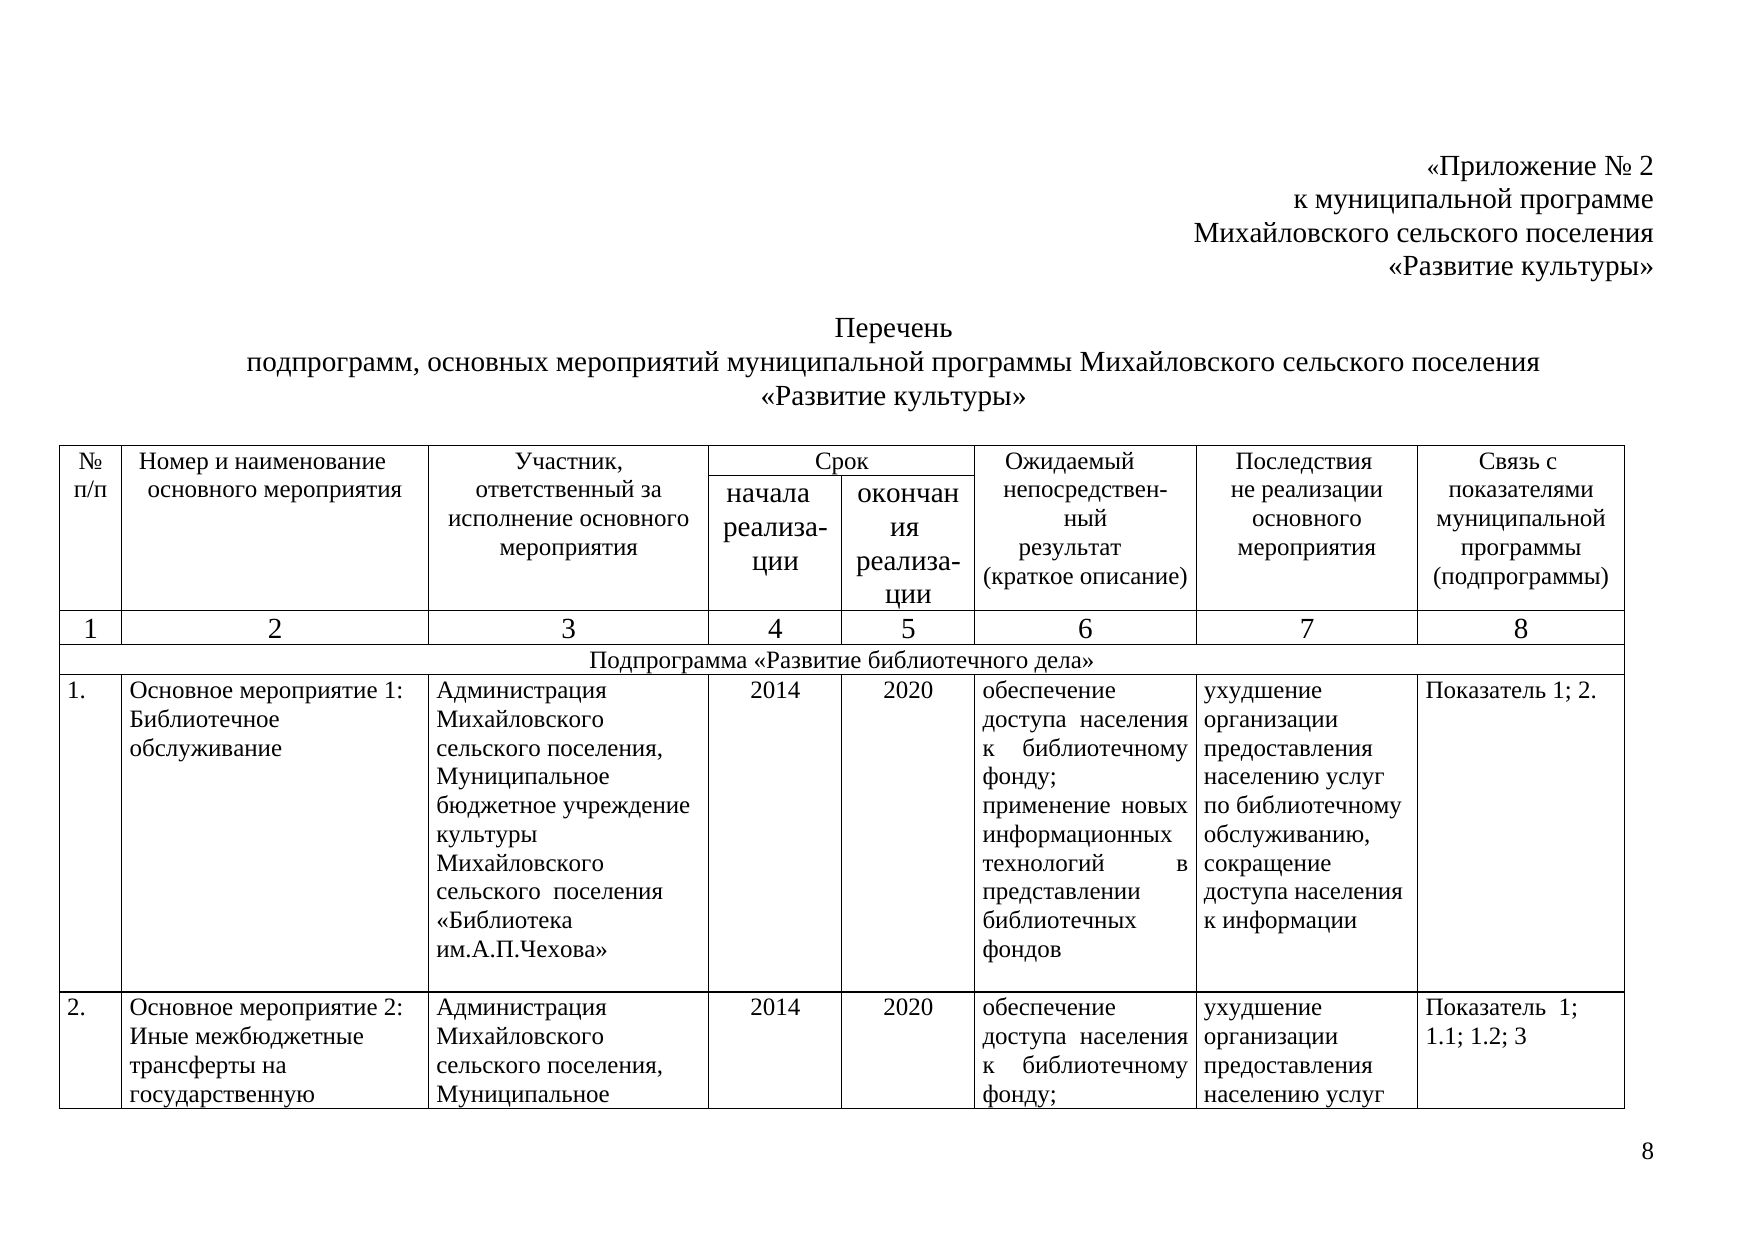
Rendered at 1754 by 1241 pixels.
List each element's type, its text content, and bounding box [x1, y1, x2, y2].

text подпрограмм, основных мероприятий муниципальной программы Михайловского сельского поселения [59, 344, 1654, 378]
table_header Ожидаемый непосредствен-ный результат (краткое описание) [975, 446, 1196, 610]
table_cell 2020 [842, 675, 974, 991]
table_cell Подпрограмма «Развитие библиотечного дела» [60, 645, 1624, 674]
table_header Срок [709, 446, 974, 474]
table_cell 4 [709, 611, 841, 644]
table_cell Основное мероприятие 1: Библиотечное обслуживание [122, 675, 428, 991]
table_cell 2020 [842, 993, 974, 1107]
table_cell окончания реализа-ции [842, 476, 974, 610]
table_header Последствия не реализации основного мероприятия [1197, 446, 1417, 610]
table_cell 7 [1197, 611, 1417, 644]
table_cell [975, 993, 1196, 1107]
table_cell 6 [975, 611, 1196, 644]
table_cell 2014 [709, 675, 841, 991]
text Михайловского сельского поселения [59, 215, 1654, 248]
text «Приложение № 2 [59, 148, 1654, 181]
table_cell 2 [122, 611, 428, 644]
table_header Номер и наименование основного мероприятия [122, 446, 428, 610]
table_cell 1 [60, 611, 121, 644]
text Перечень [59, 311, 1654, 344]
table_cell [122, 993, 428, 1107]
table_cell начала реализа-ции [709, 476, 841, 610]
table_cell 8 [1418, 611, 1624, 644]
table_header Участник, ответственный за исполнение основного мероприятия [429, 446, 708, 610]
table_cell 2. [60, 993, 121, 1107]
table_cell ухудшение организации предоставления населению услуг по библиотечному обслуживанию, сокращение доступа населения к информации [1197, 675, 1417, 991]
table_cell 3 [429, 611, 708, 644]
table_cell 1. [60, 675, 121, 991]
table_cell Показатель 1; 2. [1418, 675, 1624, 991]
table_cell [429, 993, 708, 1107]
table_header № п/п [60, 446, 121, 610]
table_header Связь с показателями муниципальной программы (подпрограммы) [1418, 446, 1624, 610]
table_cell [1418, 993, 1624, 1107]
table_cell 5 [842, 611, 974, 644]
text «Развитие культуры» [59, 248, 1654, 282]
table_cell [1197, 993, 1417, 1107]
text «Развитие культуры» [59, 378, 1654, 411]
table_cell 2014 [709, 993, 841, 1107]
text к муниципальной программе [59, 181, 1654, 215]
table_cell обеспечение доступа населения к библиотечному фонду; применение новых информационных технологий в представлении библиотечных фондов [975, 675, 1196, 991]
